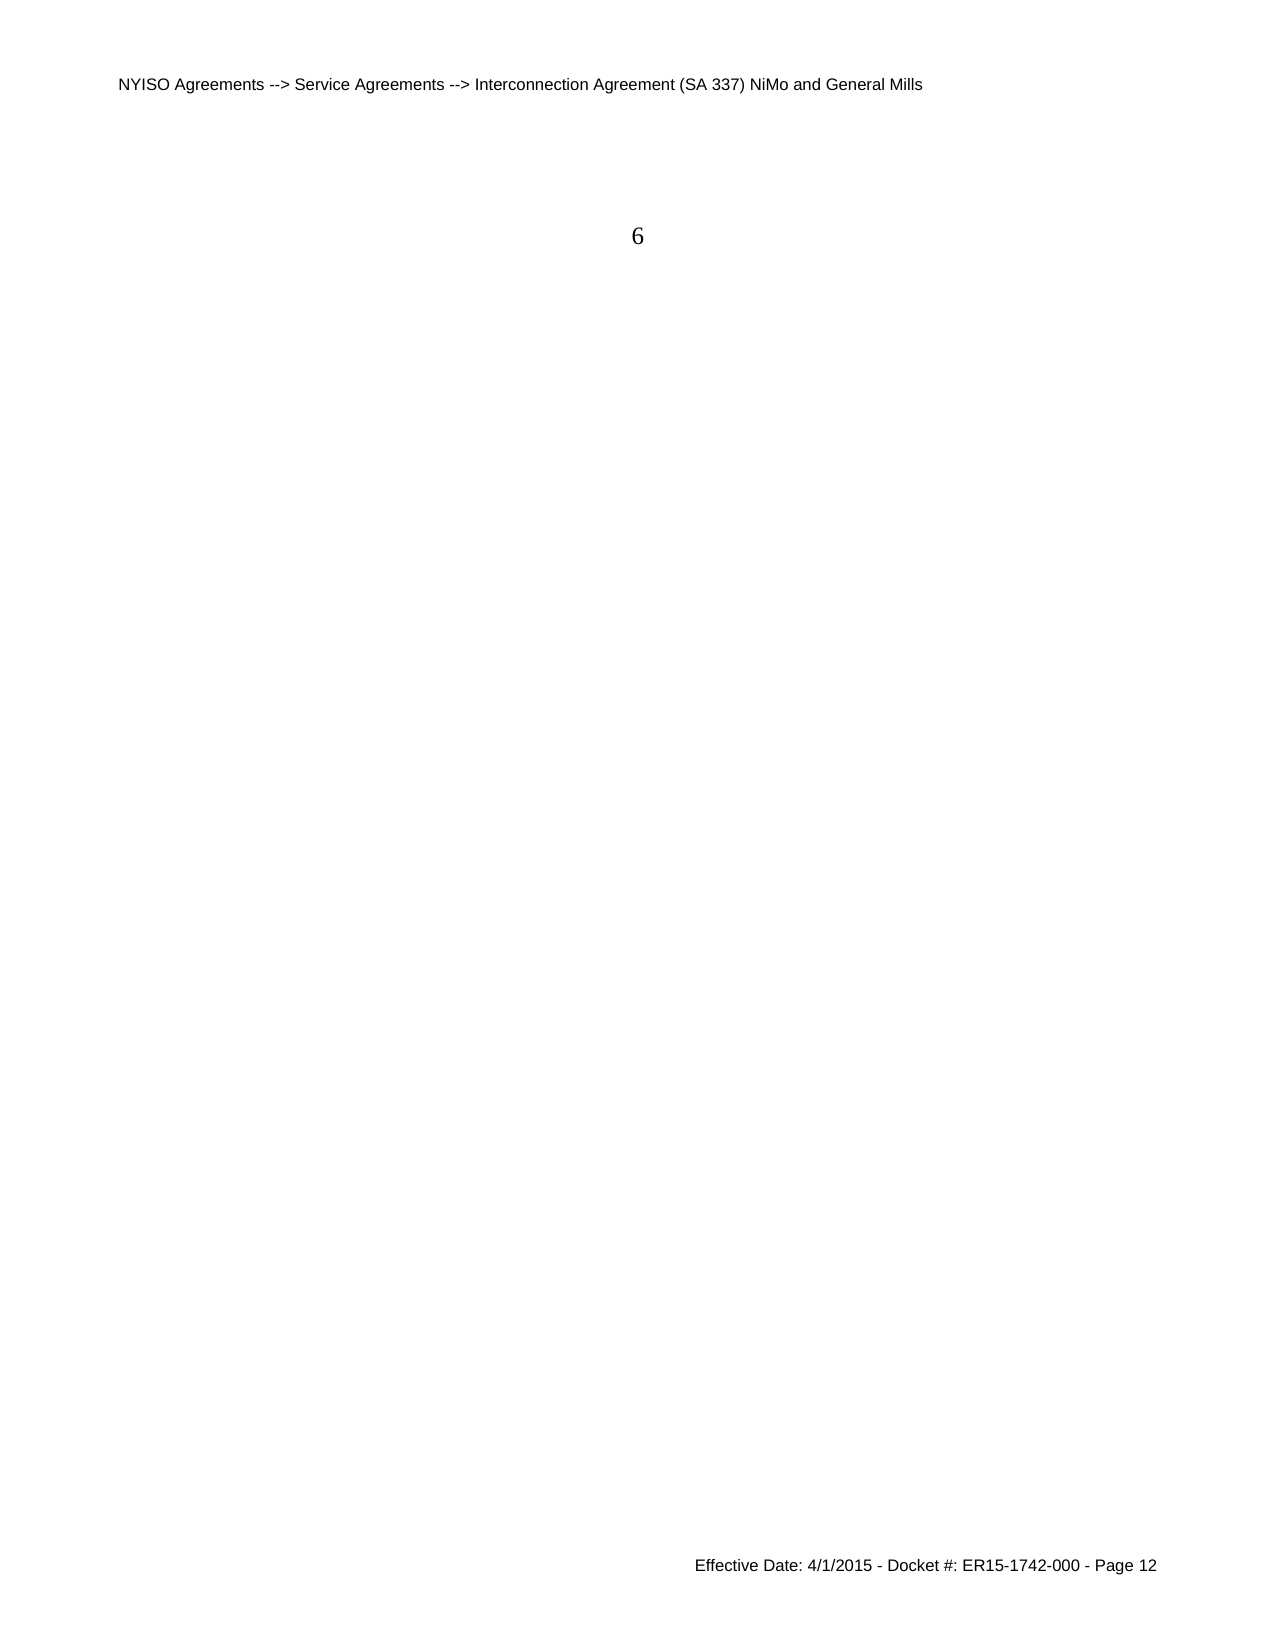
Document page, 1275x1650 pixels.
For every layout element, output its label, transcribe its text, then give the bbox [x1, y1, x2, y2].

text 6 [631, 222, 1275, 250]
